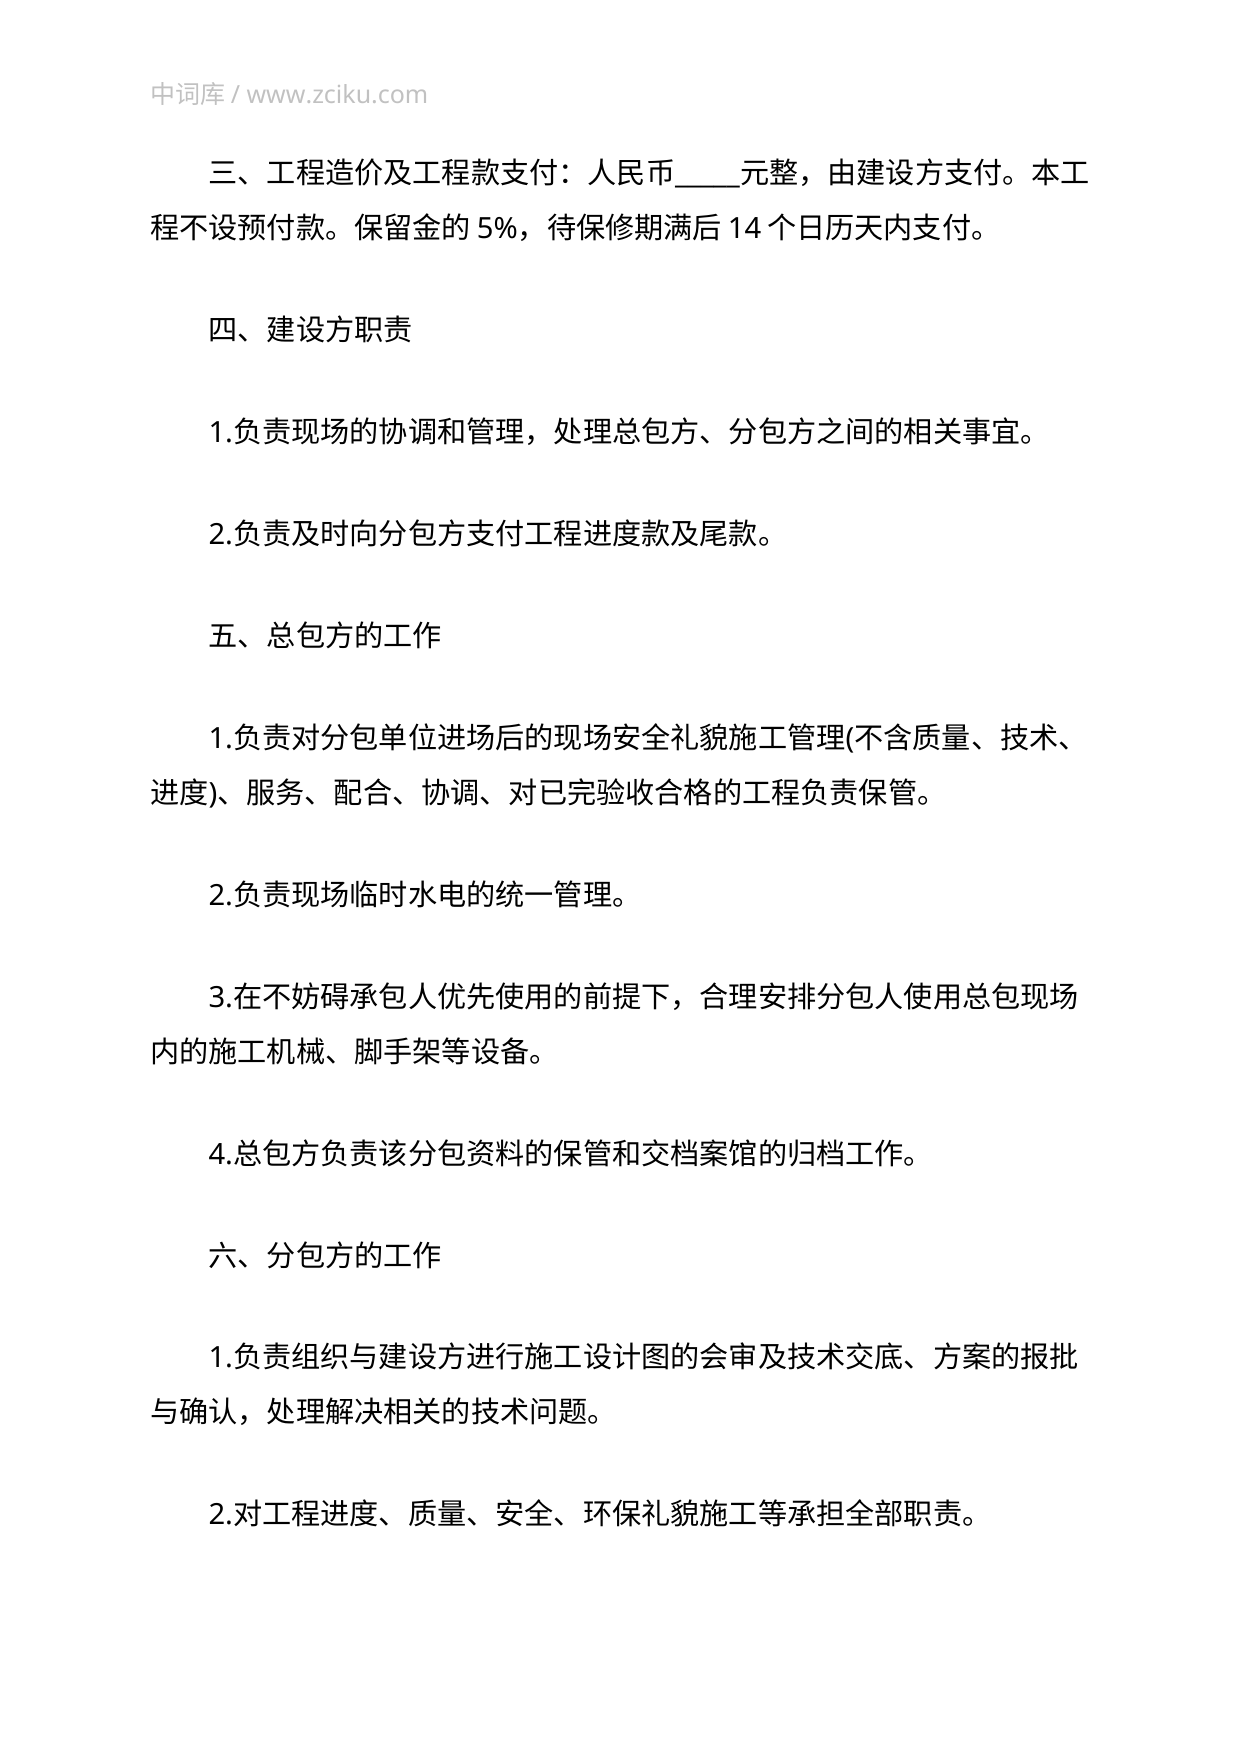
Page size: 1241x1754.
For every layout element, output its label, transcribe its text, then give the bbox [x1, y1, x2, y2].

text 2.对工程进度、质量、安全、环保礼貌施工等承担全部职责。 [150, 1491, 1090, 1533]
text 1.负责对分包单位进场后的现场安全礼貌施工管理(不含质量、技术、进度)、服务、配合、协调、对已完验收合格的工程负责保管。 [150, 714, 1090, 812]
text 五、总包方的工作 [150, 613, 1090, 655]
text 2.负责现场临时水电的统一管理。 [150, 871, 1090, 914]
text 三、工程造价及工程款支付：人民币_____元整，由建设方支付。本工程不设预付款。保留金的5%，待保修期满后14个日历天内支付。 [150, 150, 1090, 247]
text 1.负责现场的协调和管理，处理总包方、分包方之间的相关事宜。 [150, 409, 1090, 451]
text 六、分包方的工作 [150, 1232, 1090, 1274]
text 2.负责及时向分包方支付工程进度款及尾款。 [150, 511, 1090, 553]
text 1.负责组织与建设方进行施工设计图的会审及技术交底、方案的报批与确认，处理解决相关的技术问题。 [150, 1334, 1090, 1431]
text 3.在不妨碍承包人优先使用的前提下，合理安排分包人使用总包现场内的施工机械、脚手架等设备。 [150, 973, 1090, 1071]
text 四、建设方职责 [150, 307, 1090, 349]
text 4.总包方负责该分包资料的保管和交档案馆的归档工作。 [150, 1130, 1090, 1173]
